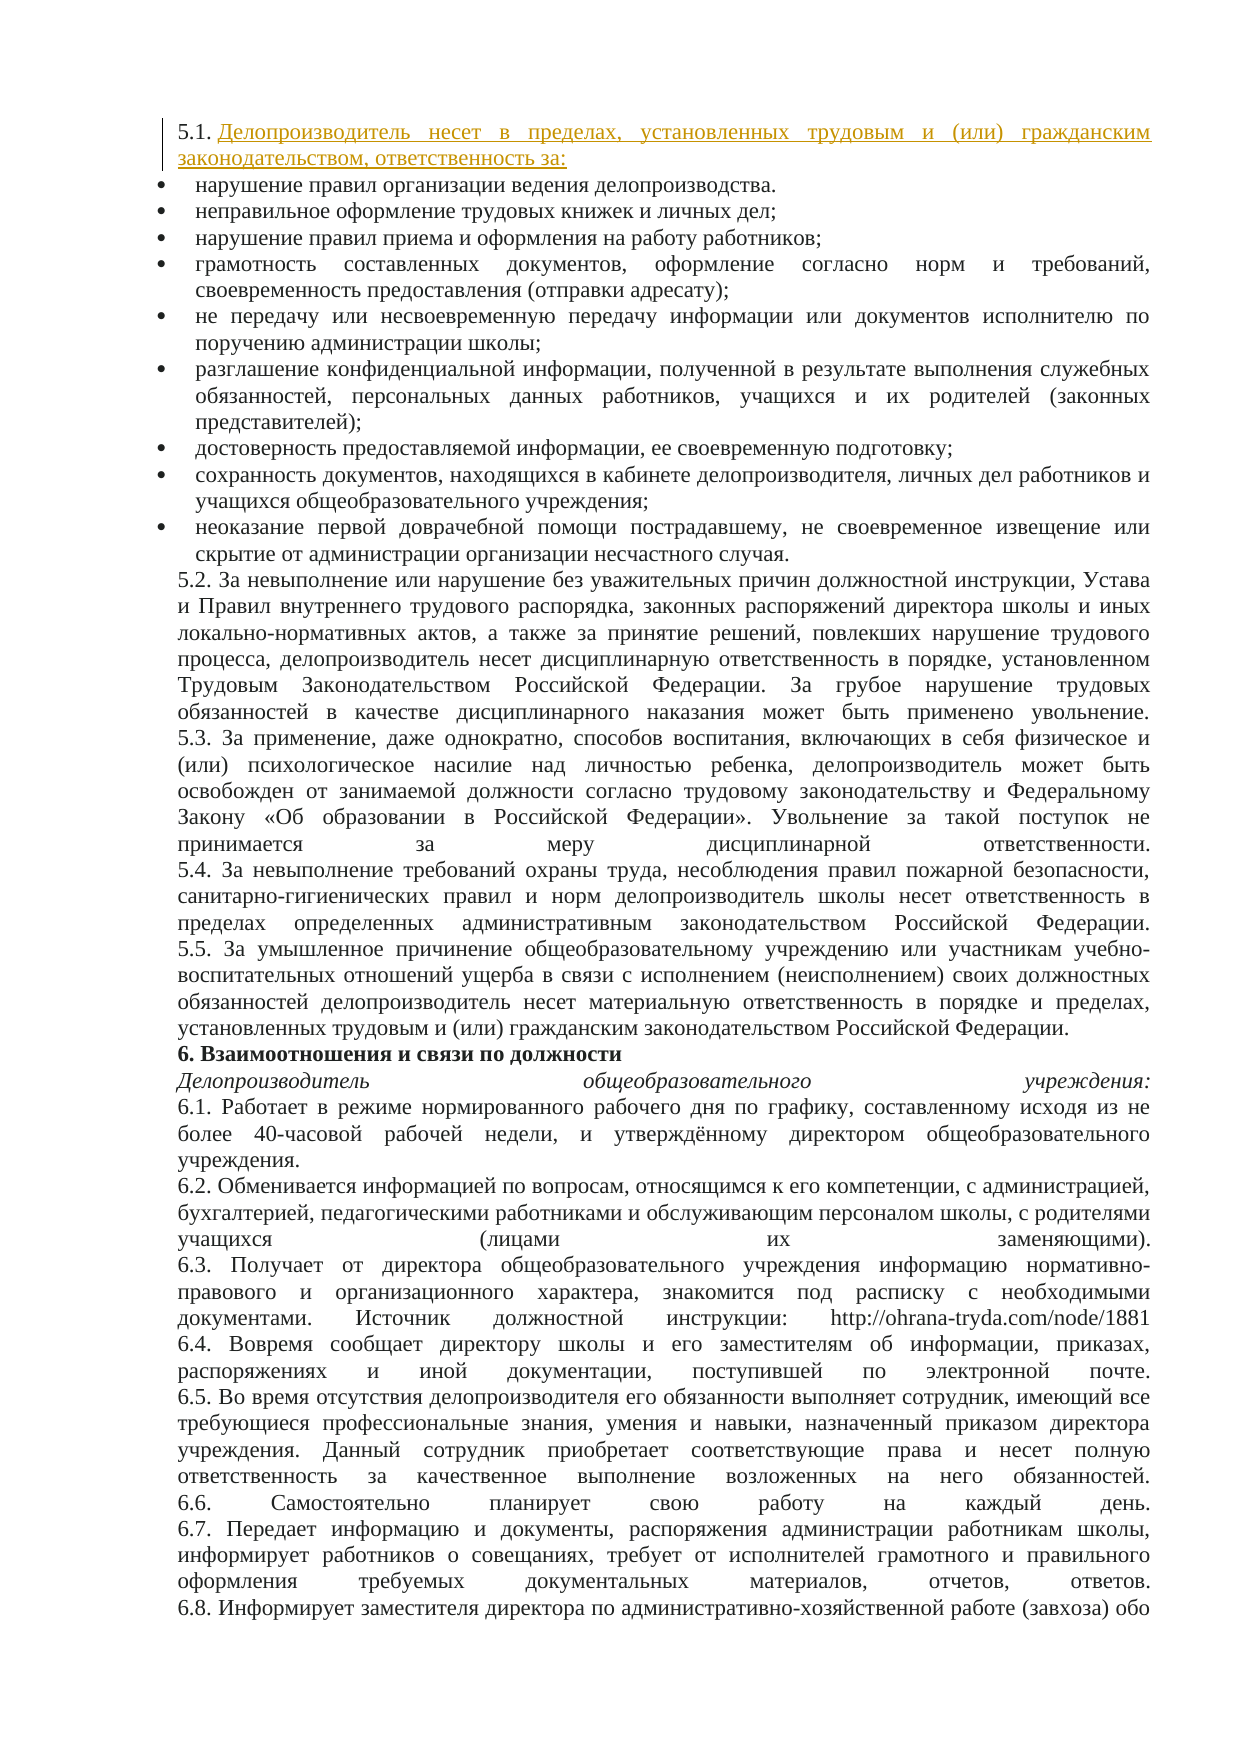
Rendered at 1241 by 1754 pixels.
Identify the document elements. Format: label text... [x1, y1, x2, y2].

list неправильное оформление трудовых книжек и личных дел; [158, 197, 1152, 223]
list достоверность предоставляемой информации, ее своевременную подготовку; [158, 434, 1152, 461]
list не передачу или несвоевременную передачу информации или документов исполнителю по поручению администрации школы; [158, 303, 1152, 355]
list нарушение правил организации ведения делопроизводства. [158, 171, 1152, 197]
text 6. Взаимоотношения и связи по должности [177, 1041, 1152, 1067]
list грамотность составленных документов, оформление согласно норм и требований, своевременность предоставления (отправки адресату); [158, 250, 1152, 303]
list нарушение правил приема и оформления на работу работников; [158, 223, 1152, 250]
list неоказание первой доврачебной помощи пострадавшему, не своевременное извещение или скрытие от администрации организации несчастного случая. [158, 513, 1152, 566]
list сохранность документов, находящихся в кабинете делопроизводителя, личных дел работников и учащихся общеобразовательного учреждения; [158, 461, 1152, 513]
text 5.2. За невыполнение или нарушение без уважительных причин должностной инструкции, Устава и Правил внутреннего трудового распорядка, законных распоряжений директора школы и иных локально-нормативных актов, а также за принятие решений, повлекших нарушение трудового процесса, делопроизводитель несет дисциплинарную ответственность в порядке, установленном Трудовым Законодательством Российской Федерации. За грубое нарушение трудовых обязанностей в качестве дисциплинарного наказания может быть применено увольнение. 5.3. За применение, даже однократно, способов воспитания, включающих в себя физическое и (или) психологическое насилие над личностью ребенка, делопроизводитель может быть освобожден от занимаемой должности согласно трудовому законодательству и Федеральному Закону «Об образовании в Российской Федерации». Увольнение за такой поступок не принимается за меру дисциплинарной ответственности. 5.4. За невыполнение требований охраны труда, несоблюдения правил пожарной безопасности, санитарно-гигиенических правил и норм делопроизводитель школы несет ответственность в пределах определенных административным законодательством Российской Федерации. 5.5. За умышленное причинение общеобразовательному учреждению или участникам учебно-воспитательных отношений ущерба в связи с исполнением (неисполнением) своих должностных обязанностей делопроизводитель несет материальную ответственность в порядке и пределах, установленных трудовым и (или) гражданским законодательством Российской Федерации. [177, 566, 1152, 1041]
list разглашение конфиденциальной информации, полученной в результате выполнения служебных обязанностей, персональных данных работников, учащихся и их родителей (законных представителей); [158, 355, 1152, 434]
text 5.1. [177, 118, 1152, 171]
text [177, 1067, 1152, 1620]
